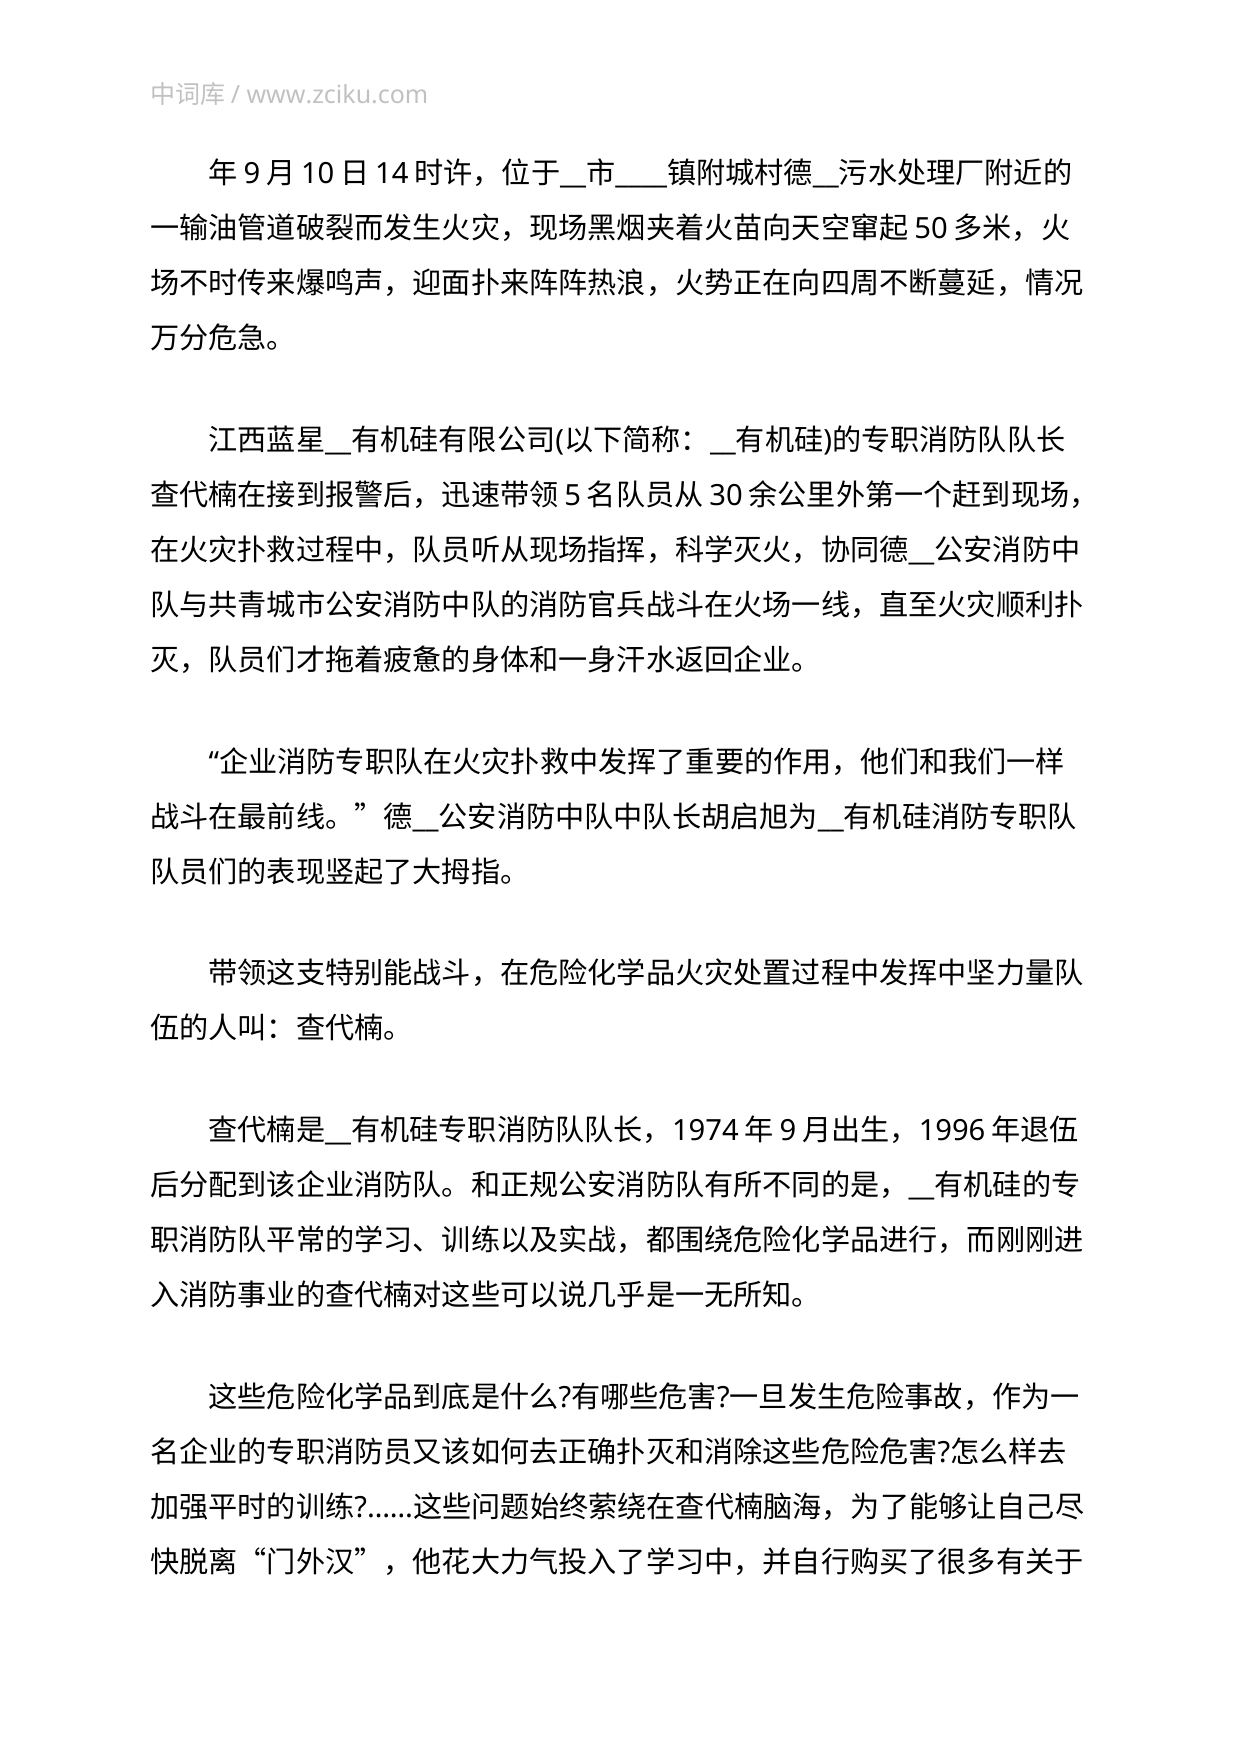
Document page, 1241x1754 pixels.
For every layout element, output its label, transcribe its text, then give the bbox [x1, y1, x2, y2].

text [150, 1373, 1090, 1581]
text 查代楠是__有机硅专职消防队队长，1974年9月出生，1996年退伍后分配到该企业消防队。和正规公安消防队有所不同的是，__有机硅的专职消防队平常的学习、训练以及实战，都围绕危险化学品进行，而刚刚进入消防事业的查代楠对这些可以说几乎是一无所知。 [150, 1107, 1090, 1314]
text 年9月10日14时许，位于__市____镇附城村德__污水处理厂附近的一输油管道破裂而发生火灾，现场黑烟夹着火苗向天空窜起50多米，火场不时传来爆鸣声，迎面扑来阵阵热浪，火势正在向四周不断蔓延，情况万分危急。 [150, 150, 1090, 357]
text “企业消防专职队在火灾扑救中发挥了重要的作用，他们和我们一样战斗在最前线。”德__公安消防中队中队长胡启旭为__有机硅消防专职队队员们的表现竖起了大拇指。 [150, 738, 1090, 891]
text 带领这支特别能战斗，在危险化学品火灾处置过程中发挥中坚力量队伍的人叫：查代楠。 [150, 950, 1090, 1047]
text 江西蓝星__有机硅有限公司(以下简称：__有机硅)的专职消防队队长查代楠在接到报警后，迅速带领5名队员从30余公里外第一个赶到现场，在火灾扑救过程中，队员听从现场指挥，科学灭火，协同德__公安消防中队与共青城市公安消防中队的消防官兵战斗在火场一线，直至火灾顺利扑灭，队员们才拖着疲惫的身体和一身汗水返回企业。 [150, 417, 1090, 679]
